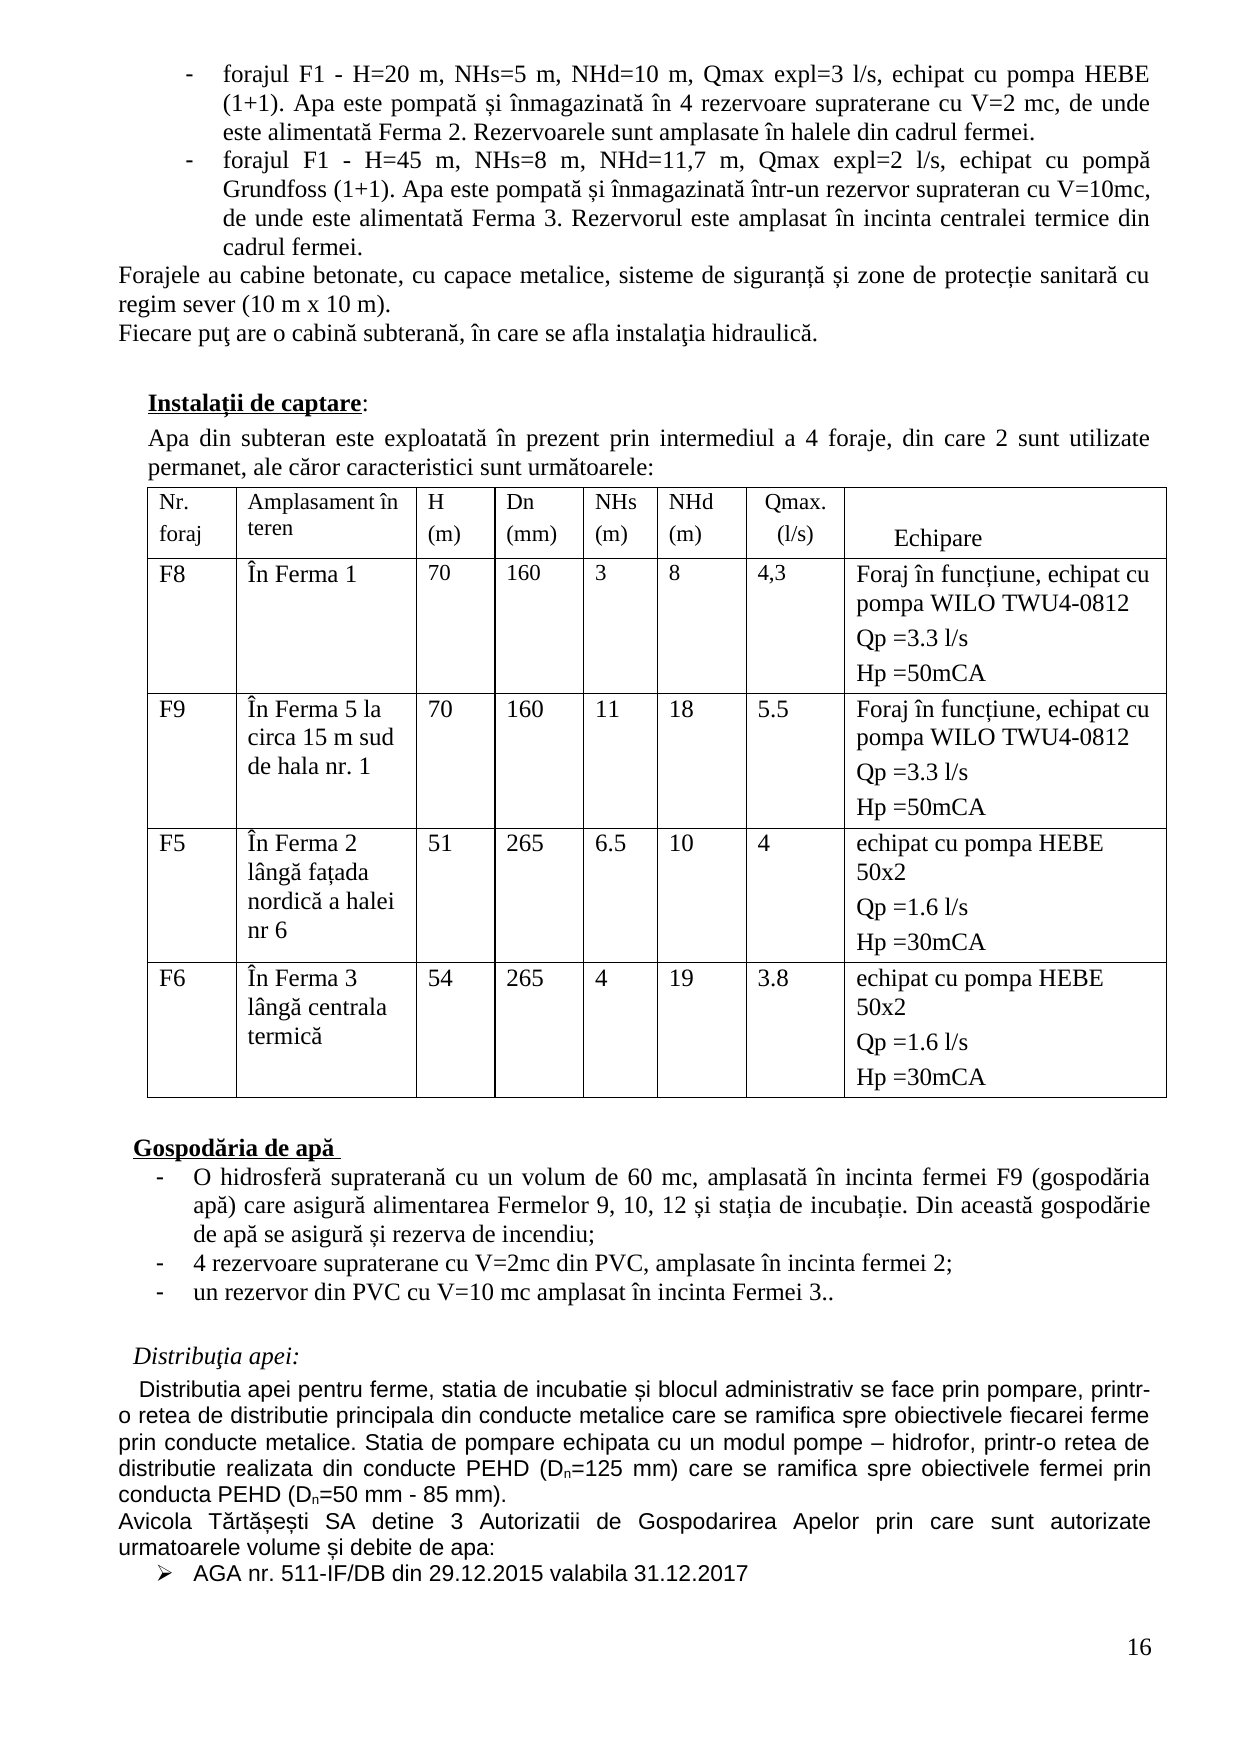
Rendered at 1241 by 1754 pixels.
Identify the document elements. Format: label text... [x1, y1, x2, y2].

table_cell echipat cu pompa HEBE 50x2 Qp =1.6 l/s Hp =30mCA [845, 963, 1166, 1097]
table_cell 265 [496, 829, 583, 962]
table_cell 265 [496, 963, 583, 1097]
list AGA nr. 511-IF/DB din 29.12.2015 valabila 31.12.2017 [156, 1560, 1152, 1587]
table_cell În Ferma 2 lângă fațada nordică a halei nr 6 [237, 829, 416, 962]
list forajul F1 - H=20 m, NHs=5 m, NHd=10 m, Qmax expl=3 l/s, echipat cu pompa HEBE (1+1). Apa este pompată și înmagazinată în 4 rezervoare supraterane cu V=2 mc, de unde este alimentată Ferma 2. Rezervoarele sunt amplasate în halele din cadrul fermei. [185, 59, 1152, 145]
table_cell F9 [148, 694, 236, 827]
table_cell 160 [496, 559, 583, 693]
table_cell 11 [584, 694, 657, 827]
table_cell 54 [417, 963, 494, 1097]
text Gospodăria de apă [118, 1133, 1152, 1162]
table_cell Foraj în funcțiune, echipat cu pompa WILO TWU4-0812 Qp =3.3 l/s Hp =50mCA [845, 559, 1166, 693]
table_cell 4 [584, 963, 657, 1097]
text Instalații de captare: [148, 388, 1152, 417]
table_header NHd (m) [658, 488, 746, 558]
list O hidrosferă supraterană cu un volum de 60 mc, amplasată în incinta fermei F9 (gospodăria apă) care asigură alimentarea Fermelor 9, 10, 12 și stația de incubație. Din această gospodărie de apă se asigură și rezerva de incendiu; [156, 1162, 1152, 1248]
table_cell În Ferma 3 lângă centrala termică [237, 963, 416, 1097]
table_cell 6.5 [584, 829, 657, 962]
table_cell 10 [658, 829, 746, 962]
text Forajele au cabine betonate, cu capace metalice, sisteme de siguranță și zone de protecție sanitară cu regim sever (10 m x 10 m). [118, 261, 1152, 318]
text Distribuţia apei: [133, 1341, 1152, 1369]
table_header Qmax. (l/s) [747, 488, 844, 558]
table_cell 70 [417, 559, 494, 693]
text Apa din subteran este exploatată în prezent prin intermediul a 4 foraje, din care 2 sunt utilizate permanet, ale căror caracteristici sunt următoarele: [148, 423, 1152, 481]
table_header H (m) [417, 488, 494, 558]
table_cell Foraj în funcțiune, echipat cu pompa WILO TWU4-0812 Qp =3.3 l/s Hp =50mCA [845, 694, 1166, 827]
table_cell În Ferma 5 la circa 15 m sud de hala nr. 1 [237, 694, 416, 827]
table_cell 18 [658, 694, 746, 827]
table_cell 8 [658, 559, 746, 693]
table_cell 5.5 [747, 694, 844, 827]
text Fiecare puţ are o cabină subterană, în care se afla instalaţia hidraulică. [118, 318, 1152, 347]
table_cell F6 [148, 963, 236, 1097]
table_cell În Ferma 1 [237, 559, 416, 693]
table_cell F8 [148, 559, 236, 693]
text Distributia apei pentru ferme, statia de incubatie și blocul administrativ se face prin pompare, printr-o retea de distributie principala din conducte metalice care se ramifica spre obiectivele fiecarei ferme prin conducte metalice. Statia de pompare echipata cu un modul pompe – hidrofor, printr-o retea de distributie realizata din conducte PEHD (Dn=125 mm) care se ramifica spre obiectivele fermei prin conducta PEHD (Dn=50 mm - 85 mm). [118, 1376, 1152, 1508]
table_cell 3.8 [747, 963, 844, 1097]
text Avicola Tărtășești SA detine 3 Autorizatii de Gospodarirea Apelor prin care sunt autorizate urmatoarele volume și debite de apa: [118, 1508, 1152, 1560]
table_cell echipat cu pompa HEBE 50x2 Qp =1.6 l/s Hp =30mCA [845, 829, 1166, 962]
list 4 rezervoare supraterane cu V=2mc din PVC, amplasate în incinta fermei 2; [156, 1248, 1152, 1277]
table_cell F5 [148, 829, 236, 962]
table_header NHs (m) [584, 488, 657, 558]
list forajul F1 - H=45 m, NHs=8 m, NHd=11,7 m, Qmax expl=2 l/s, echipat cu pompă Grundfoss (1+1). Apa este pompată și înmagazinată într-un rezervor suprateran cu V=10mc, de unde este alimentată Ferma 3. Rezervorul este amplasat în incinta centralei termice din cadrul fermei. [185, 145, 1152, 261]
table_cell 51 [417, 829, 494, 962]
table_cell 70 [417, 694, 494, 827]
table_header Nr. foraj [148, 488, 236, 558]
table_cell 4 [747, 829, 844, 962]
table_header Amplasament în teren [237, 488, 416, 558]
table_cell 19 [658, 963, 746, 1097]
table_header Dn (mm) [496, 488, 583, 558]
table_cell 160 [496, 694, 583, 827]
table_cell 3 [584, 559, 657, 693]
table_header Echipare [845, 488, 1166, 558]
list un rezervor din PVC cu V=10 mc amplasat în incinta Fermei 3.. [156, 1277, 1152, 1306]
table_cell 4,3 [747, 559, 844, 693]
